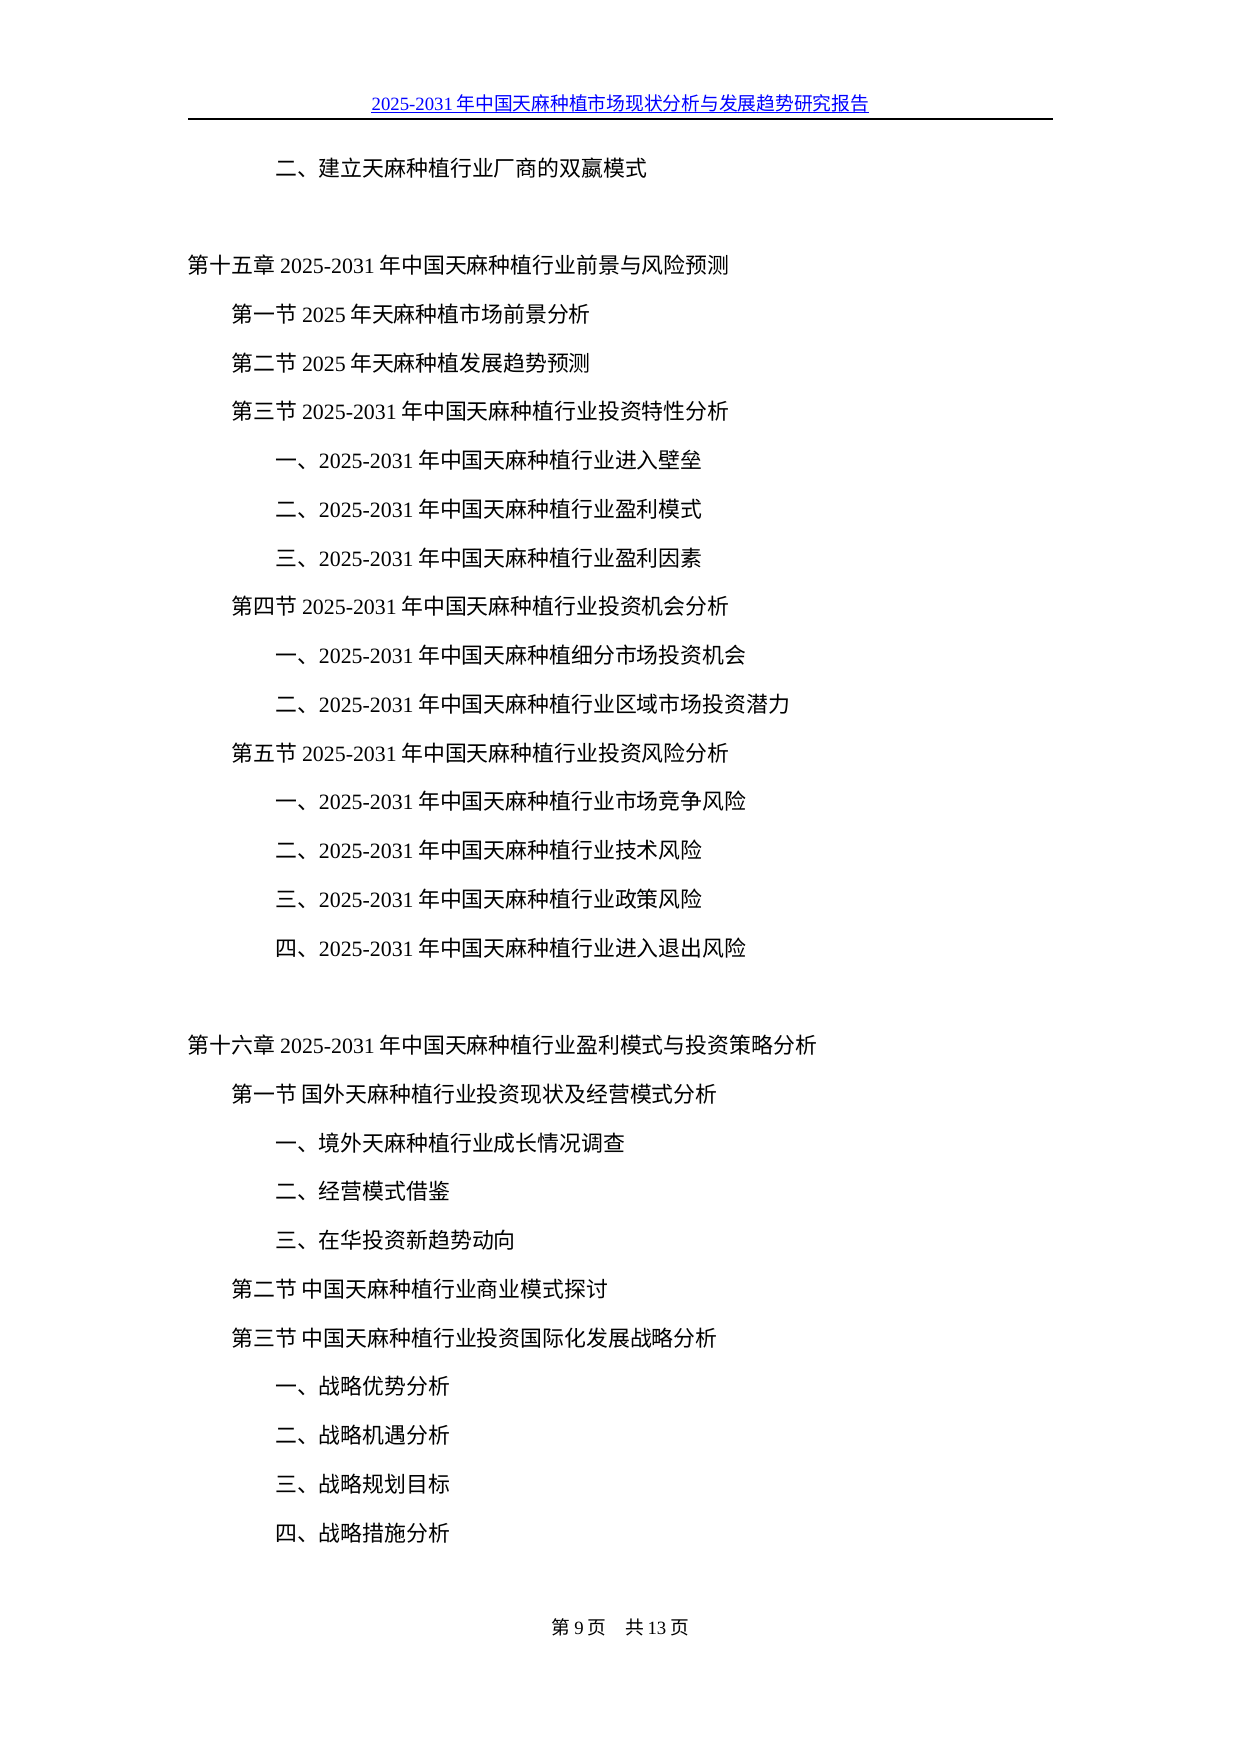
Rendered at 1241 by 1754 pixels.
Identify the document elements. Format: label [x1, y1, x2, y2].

text [187, 150, 1053, 1548]
